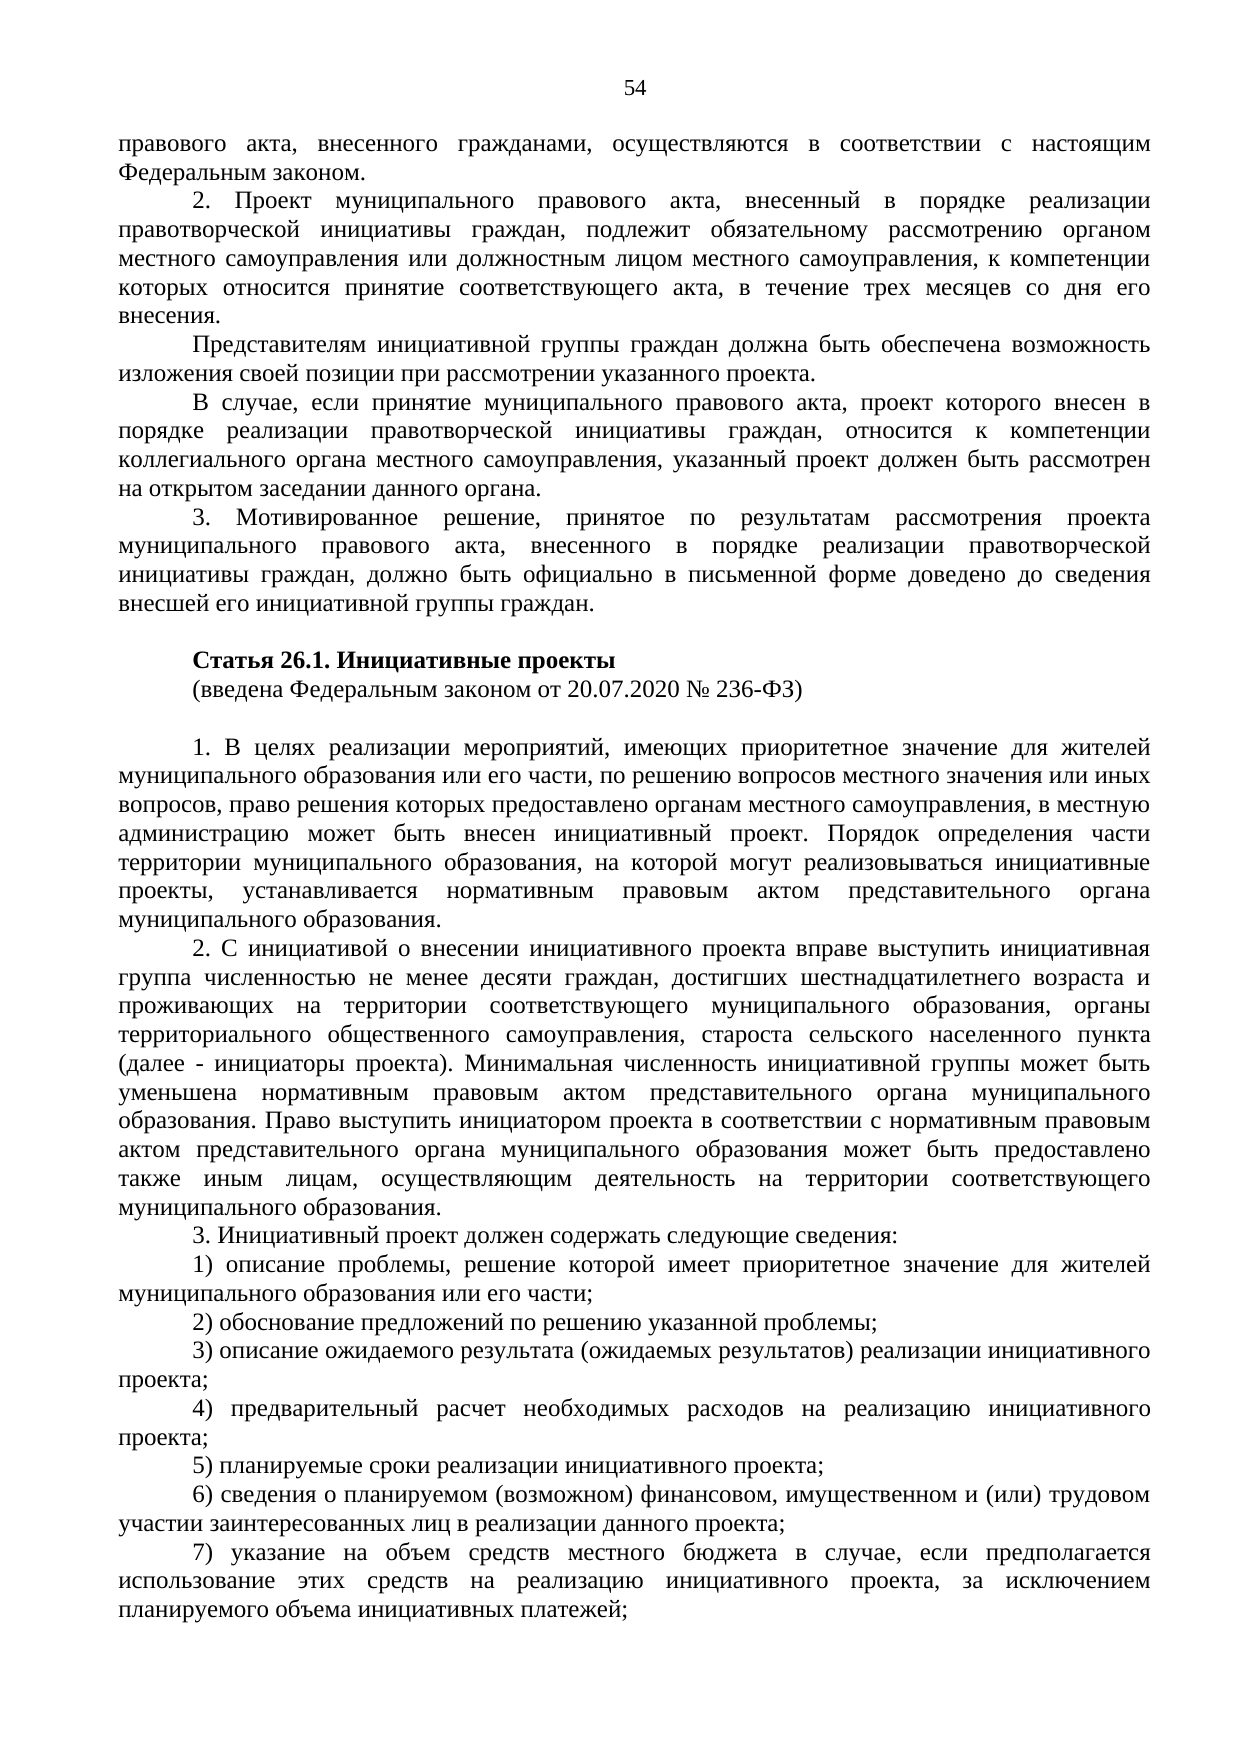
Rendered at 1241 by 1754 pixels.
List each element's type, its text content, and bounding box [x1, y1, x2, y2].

text Представителям инициативной группы граждан должна быть обеспечена возможность изложения своей позиции при рассмотрении указанного проекта. [118, 329, 1152, 387]
text 3) описание ожидаемого результата (ожидаемых результатов) реализации инициативного проекта; [118, 1336, 1152, 1393]
text 1. В целях реализации мероприятий, имеющих приоритетное значение для жителей муниципального образования или его части, по решению вопросов местного значения или иных вопросов, право решения которых предоставлено органам местного самоуправления, в местную администрацию может быть внесен инициативный проект. Порядок определения части территории муниципального образования, на которой могут реализовываться инициативные проекты, устанавливается нормативным правовым актом представительного органа муниципального образования. [118, 732, 1152, 933]
text 4) предварительный расчет необходимых расходов на реализацию инициативного проекта; [118, 1393, 1152, 1451]
text 2. Проект муниципального правового акта, внесенный в порядке реализации правотворческой инициативы граждан, подлежит обязательному рассмотрению органом местного самоуправления или должностным лицом местного самоуправления, к компетенции которых относится принятие соответствующего акта, в течение трех месяцев со дня его внесения. [118, 186, 1152, 329]
text 6) сведения о планируемом (возможном) финансовом, имущественном и (или) трудовом участии заинтересованных лиц в реализации данного проекта; [118, 1479, 1152, 1537]
text 1) описание проблемы, решение которой имеет приоритетное значение для жителей муниципального образования или его части; [118, 1249, 1152, 1307]
text 3. Мотивированное решение, принятое по результатам рассмотрения проекта муниципального правового акта, внесенного в порядке реализации правотворческой инициативы граждан, должно быть официально в письменной форме доведено до сведения внесшей его инициативной группы граждан. [118, 502, 1152, 617]
text 7) указание на объем средств местного бюджета в случае, если предполагается использование этих средств на реализацию инициативного проекта, за исключением планируемого объема инициативных платежей; [118, 1537, 1152, 1623]
text (введена Федеральным законом от 20.07.2020 № 236-ФЗ) [118, 674, 1152, 703]
text В случае, если принятие муниципального правового акта, проект которого внесен в порядке реализации правотворческой инициативы граждан, относится к компетенции коллегиального органа местного самоуправления, указанный проект должен быть рассмотрен на открытом заседании данного органа. [118, 387, 1152, 502]
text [118, 128, 1152, 186]
text 5) планируемые сроки реализации инициативного проекта; [118, 1451, 1152, 1479]
text 3. Инициативный проект должен содержать следующие сведения: [118, 1221, 1152, 1249]
title Статья 26.1. Инициативные проекты [118, 646, 1152, 674]
text 2) обоснование предложений по решению указанной проблемы; [118, 1307, 1152, 1336]
text 2. С инициативой о внесении инициативного проекта вправе выступить инициативная группа численностью не менее десяти граждан, достигших шестнадцатилетнего возраста и проживающих на территории соответствующего муниципального образования, органы территориального общественного самоуправления, староста сельского населенного пункта (далее - инициаторы проекта). Минимальная численность инициативной группы может быть уменьшена нормативным правовым актом представительного органа муниципального образования. Право выступить инициатором проекта в соответствии с нормативным правовым актом представительного органа муниципального образования может быть предоставлено также иным лицам, осуществляющим деятельность на территории соответствующего муниципального образования. [118, 933, 1152, 1221]
